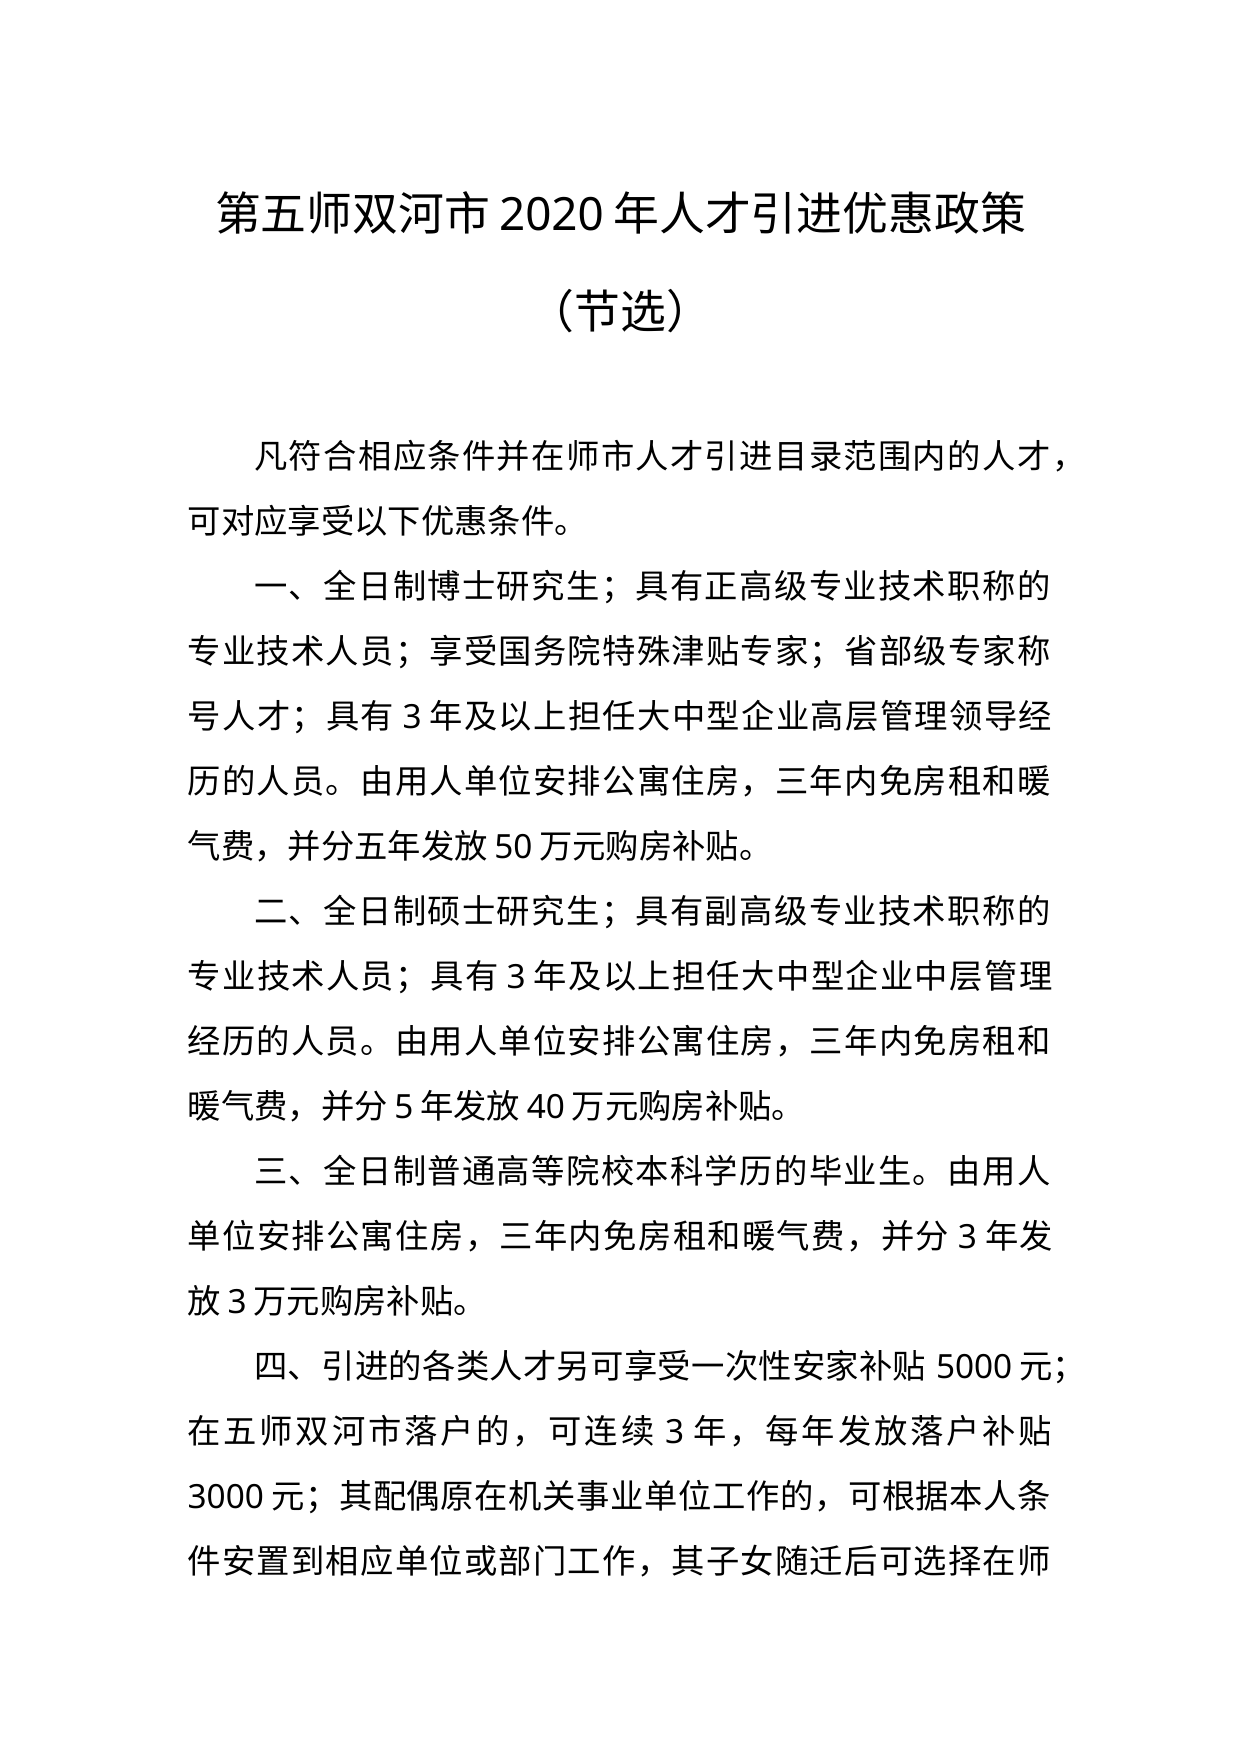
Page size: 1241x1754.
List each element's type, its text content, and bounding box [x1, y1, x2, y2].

text 二、全日制硕士研究生；具有副高级专业技术职称的专业技术人员；具有3年及以上担任大中型企业中层管理经历的人员。由用人单位安排公寓住房，三年内免房租和暖气费，并分5年发放40万元购房补贴。 [187, 877, 1053, 1137]
text 一、全日制博士研究生；具有正高级专业技术职称的专业技术人员；享受国务院特殊津贴专家；省部级专家称号人才；具有3年及以上担任大中型企业高层管理领导经历的人员。由用人单位安排公寓住房，三年内免房租和暖气费，并分五年发放50万元购房补贴。 [187, 552, 1053, 877]
text 凡符合相应条件并在师市人才引进目录范围内的人才，可对应享受以下优惠条件。 [187, 422, 1053, 552]
text （节选） [187, 259, 1053, 357]
text 第五师双河市2020年人才引进优惠政策 [187, 162, 1053, 259]
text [187, 1332, 1053, 1592]
text 三、全日制普通高等院校本科学历的毕业生。由用人单位安排公寓住房，三年内免房租和暖气费，并分3年发放3万元购房补贴。 [187, 1137, 1053, 1332]
